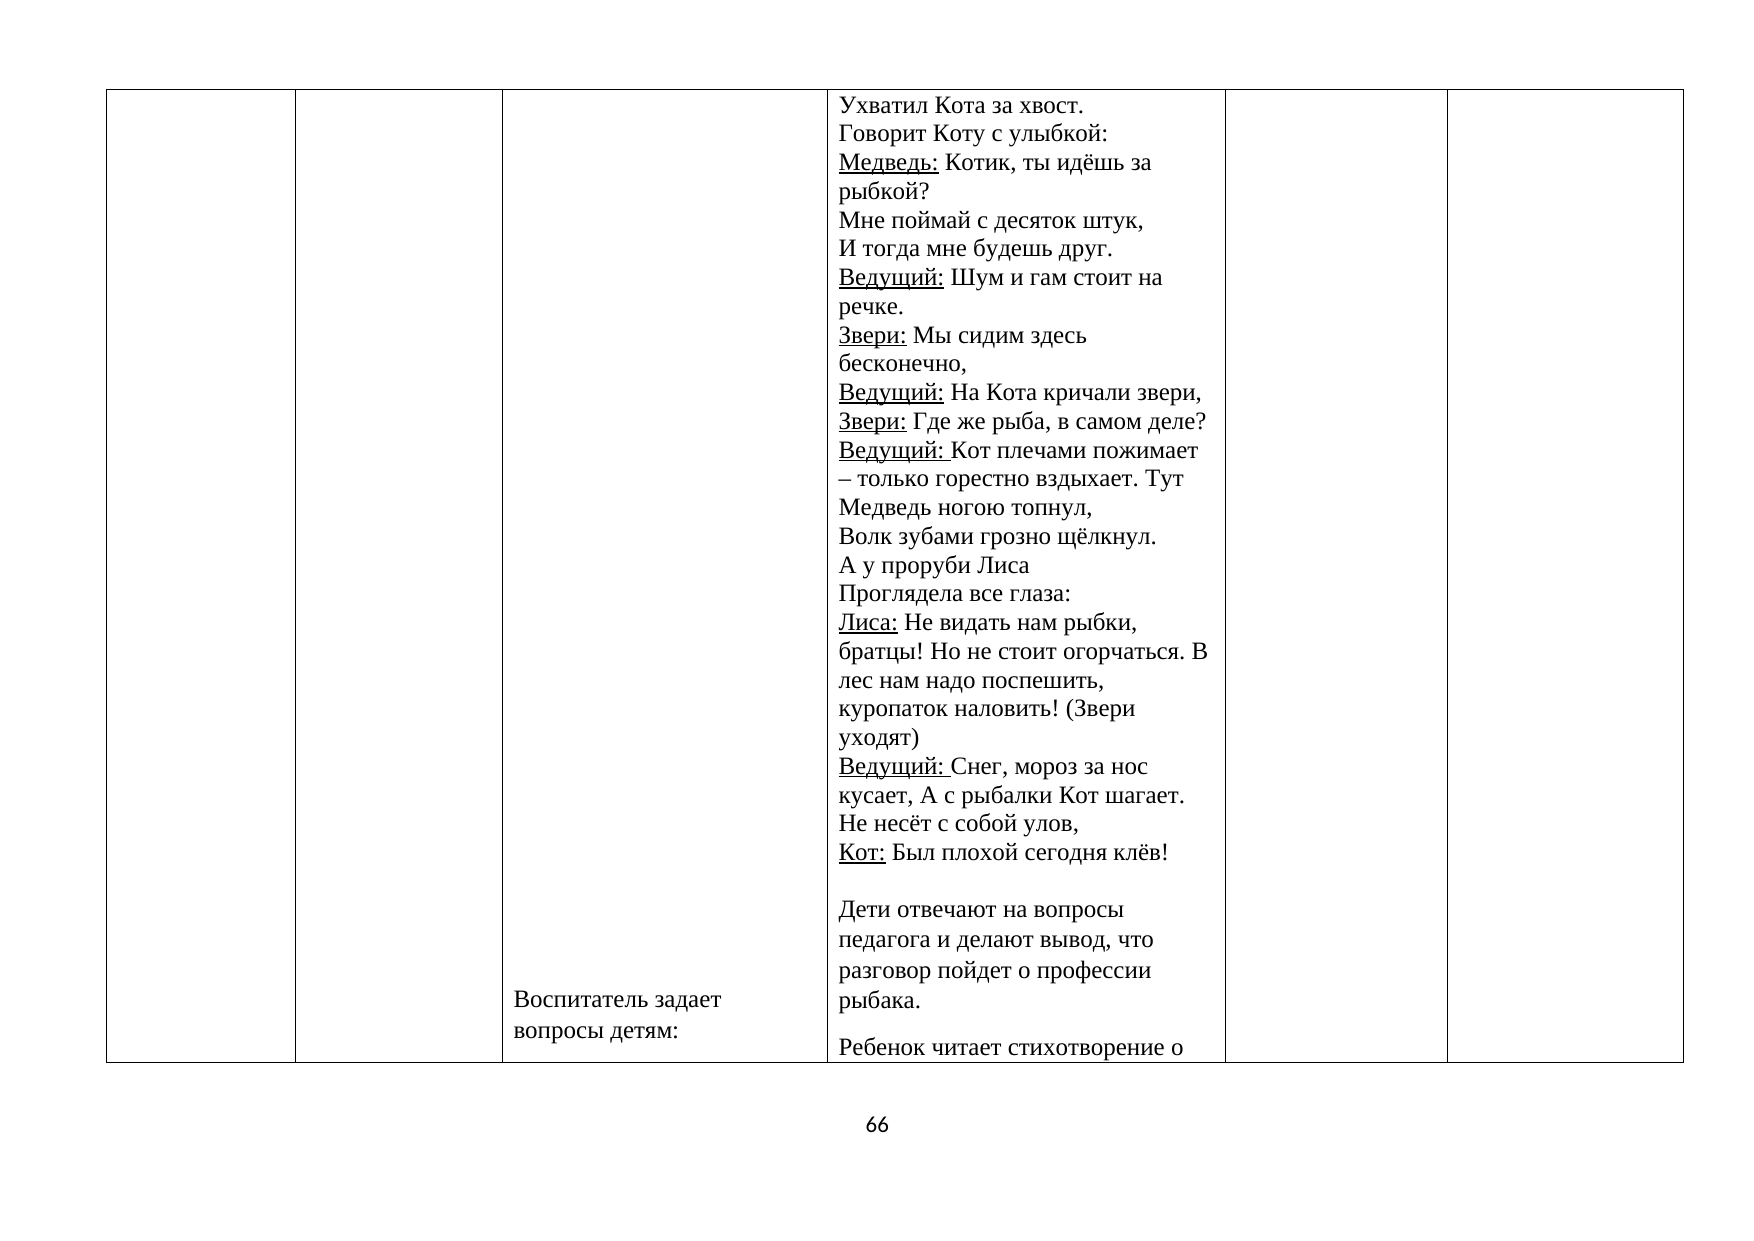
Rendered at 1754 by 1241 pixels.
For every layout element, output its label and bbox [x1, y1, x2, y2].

table_cell [296, 90, 502, 1062]
table_cell [503, 90, 827, 1062]
table_cell [107, 90, 295, 1062]
table_cell [1448, 90, 1683, 1062]
table_cell [1226, 90, 1447, 1062]
table_cell [828, 90, 1225, 1062]
